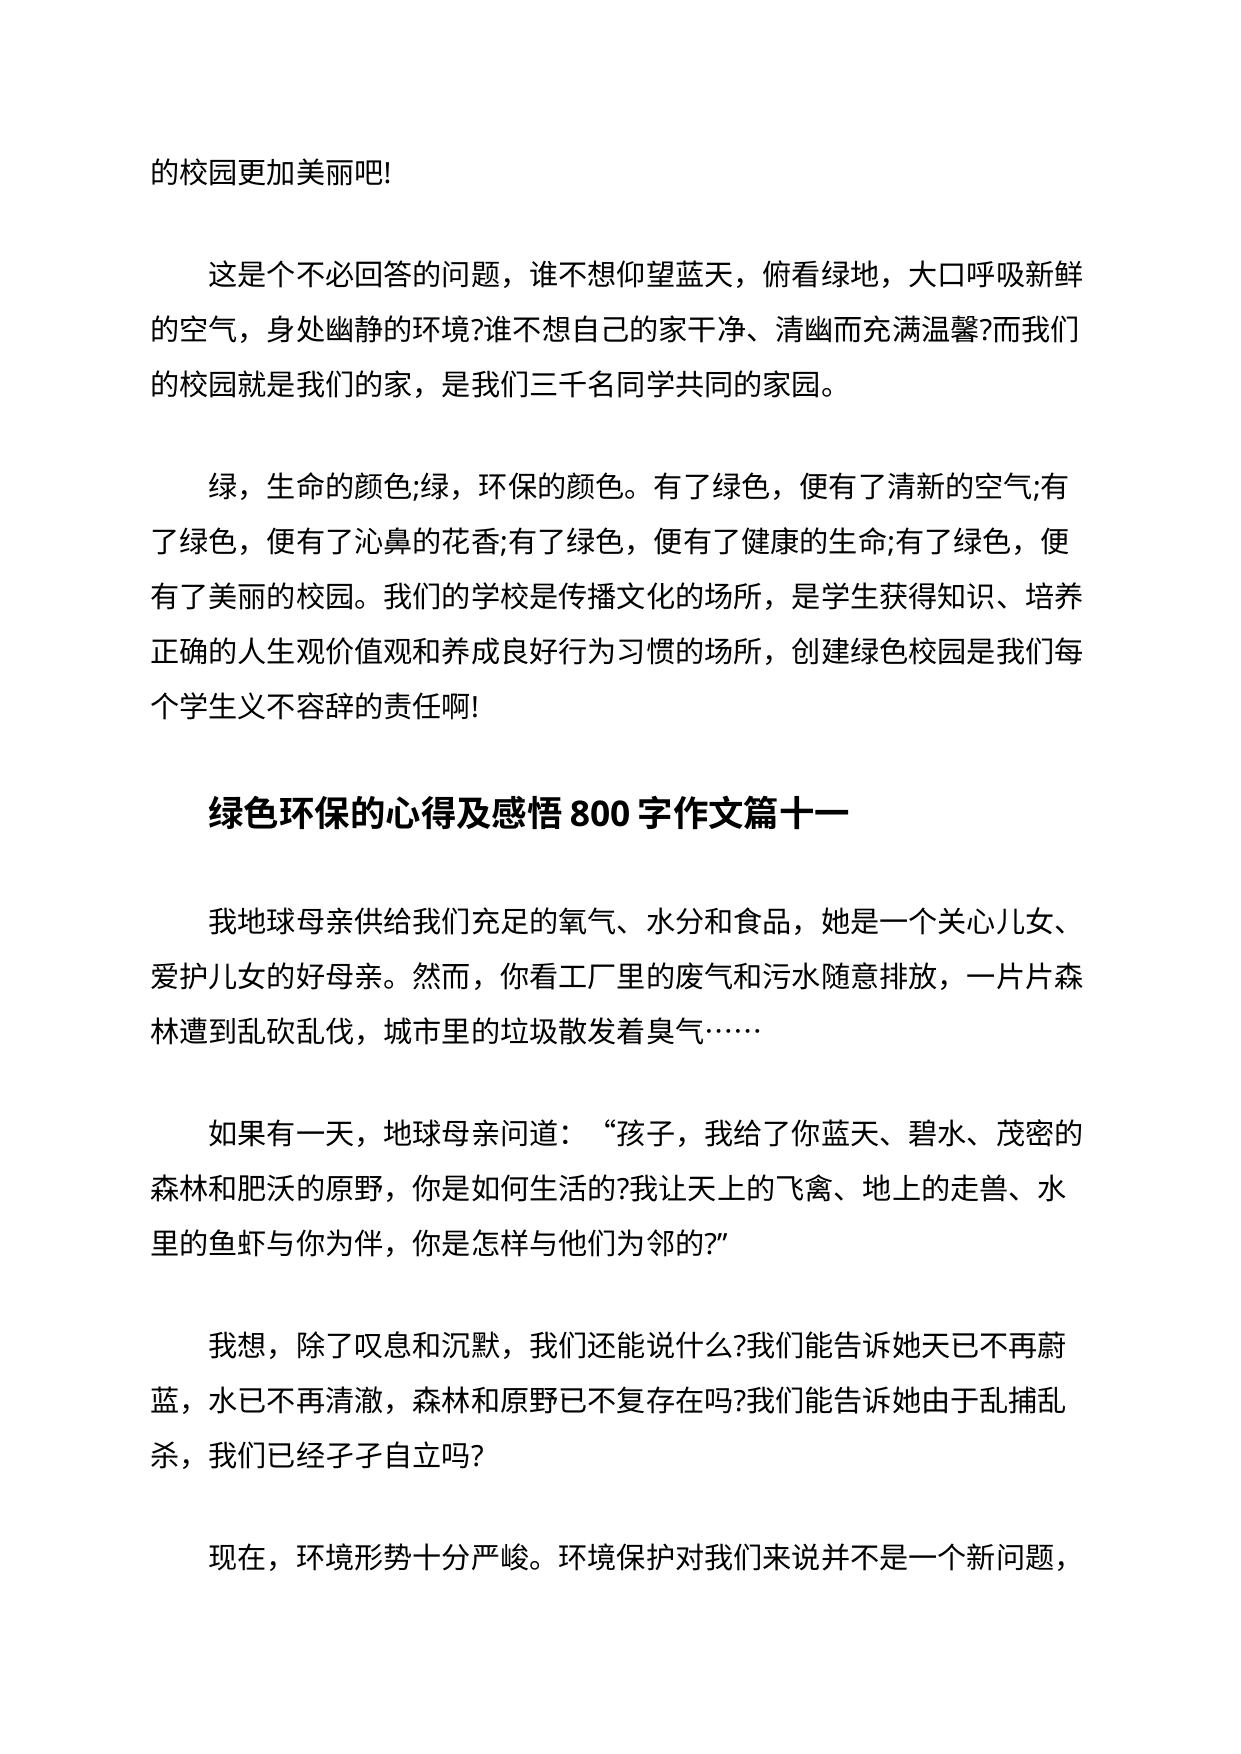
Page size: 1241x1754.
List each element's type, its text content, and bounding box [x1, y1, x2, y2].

text 绿色环保的心得及感悟800字作文篇十一 [150, 785, 1090, 837]
text 如果有一天，地球母亲问道：“孩子，我给了你蓝天、碧水、茂密的森林和肥沃的原野，你是如何生活的?我让天上的飞禽、地上的走兽、水里的鱼虾与你为伴，你是怎样与他们为邻的?” [150, 1111, 1090, 1263]
text 这是个不必回答的问题，谁不想仰望蓝天，俯看绿地，大口呼吸新鲜的空气，身处幽静的环境?谁不想自己的家干净、清幽而充满温馨?而我们的校园就是我们的家，是我们三千名同学共同的家园。 [150, 252, 1090, 404]
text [150, 150, 1090, 192]
text 我想，除了叹息和沉默，我们还能说什么?我们能告诉她天已不再蔚蓝，水已不再清澈，森林和原野已不复存在吗?我们能告诉她由于乱捕乱杀，我们已经孑孑自立吗? [150, 1322, 1090, 1475]
text 我地球母亲供给我们充足的氧气、水分和食品，她是一个关心儿女、爱护儿女的好母亲。然而，你看工厂里的废气和污水随意排放，一片片森林遭到乱砍乱伐，城市里的垃圾散发着臭气…… [150, 899, 1090, 1051]
text 绿，生命的颜色;绿，环保的颜色。有了绿色，便有了清新的空气;有了绿色，便有了沁鼻的花香;有了绿色，便有了健康的生命;有了绿色，便有了美丽的校园。我们的学校是传播文化的场所，是学生获得知识、培养正确的人生观价值观和养成良好行为习惯的场所，创建绿色校园是我们每个学生义不容辞的责任啊! [150, 464, 1090, 726]
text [150, 1534, 1090, 1577]
